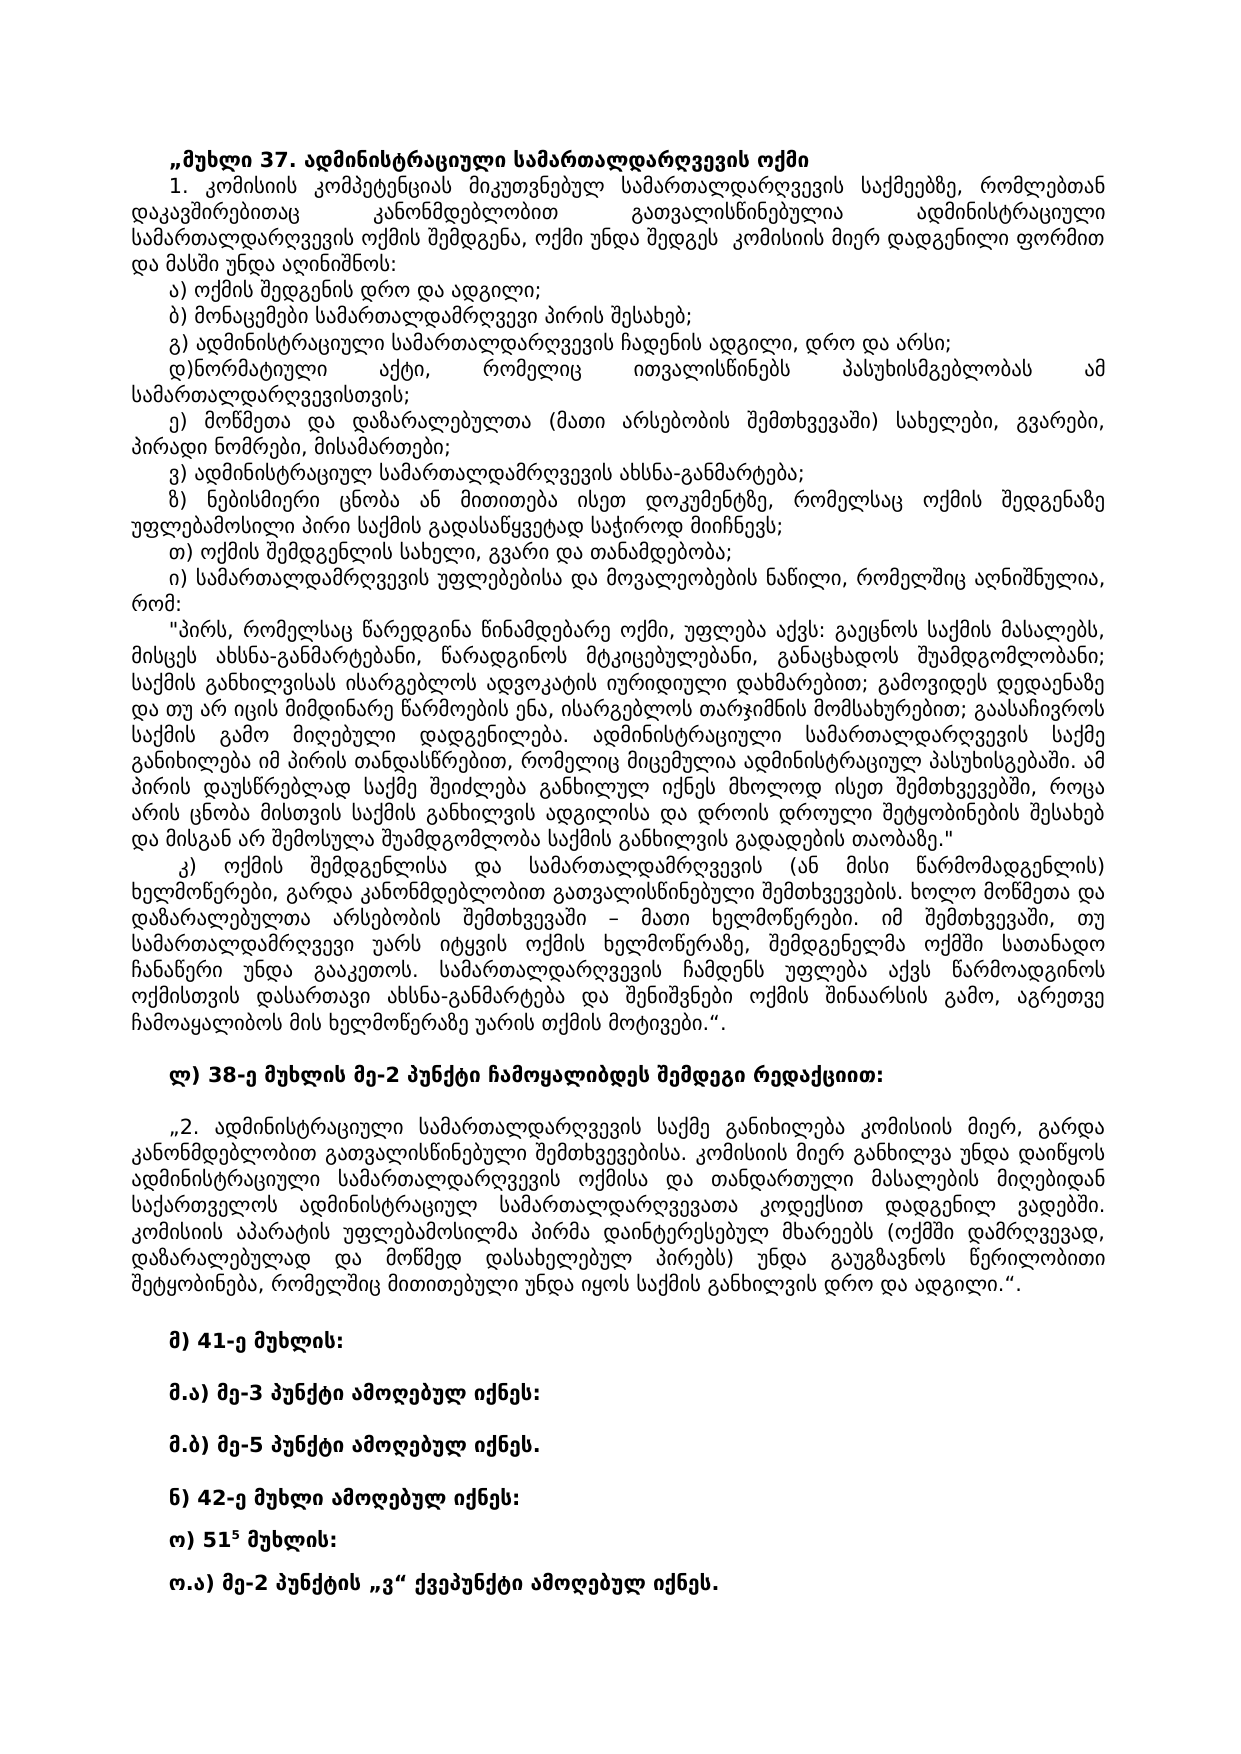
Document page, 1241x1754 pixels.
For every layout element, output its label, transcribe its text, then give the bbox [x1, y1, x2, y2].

list მ.ბ) მე-5 პუნქტი ამოღებულ იქნეს. [169, 1433, 1106, 1458]
list მ) 41-ე მუხლის: [131, 1329, 1106, 1353]
list ნ) 42-ე მუხლი ამოღებულ იქნეს: [169, 1486, 1106, 1510]
list თ) ოქმის შემდგენლის სახელი, გვარი და თანამდებობა; [131, 540, 1106, 564]
list გ) ადმინისტრაციული სამართალდარღვევის ჩადენის ადგილი, დრო და არსი; [131, 331, 1106, 355]
list ვ) ადმინისტრაციულ სამართალდამრღვევის ახსნა-განმარტება; [131, 461, 1106, 486]
list ა) ოქმის შედგენის დრო და ადგილი; [131, 278, 1106, 303]
list დ)ნორმატიული აქტი, რომელიც ითვალისწინებს პასუხისმგებლობას ამ სამართალდარღვევისთვის; [131, 357, 1106, 407]
list ი) სამართალდამრღვევის უფლებებისა და მოვალეობების ნაწილი, რომელშიც აღნიშნულია, რომ: [131, 566, 1106, 616]
list ლ) 38-ე მუხლის მე-2 პუნქტი ჩამოყალიბდეს შემდეგი რედაქციით: [131, 1063, 1106, 1087]
list „2. ადმინისტრაციული სამართალდარღვევის საქმე განიხილება კომისიის მიერ, გარდა კანონმდებლობით გათვალისწინებული შემთხვევებისა. კომისიის მიერ განხილვა უნდა დაიწყოს ადმინისტრაციული სამართალდარღვევის ოქმისა და თანდართული მასალების მიღებიდან საქართველოს ადმინისტრაციულ სამართალდარღვევათა კოდექსით დადგენილ ვადებში. კომისიის აპარატის უფლებამოსილმა პირმა დაინტერესებულ მხარეებს (ოქმში დამრღვევად, დაზარალებულად და მოწმედ დასახელებულ პირებს) უნდა გაუგზავნოს წერილობითი შეტყობინება, რომელშიც მითითებული უნდა იყოს საქმის განხილვის დრო და ადგილი.“. [131, 1115, 1106, 1296]
list "პირს, რომელსაც წარედგინა წინამდებარე ოქმი, უფლება აქვს: გაეცნოს საქმის მასალებს, მისცეს ახსნა-განმარტებანი, წარადგინოს მტკიცებულებანი, განაცხადოს შუამდგომლობანი; საქმის განხილვისას ისარგებლოს ადვოკატის იურიდიული დახმარებით; გამოვიდეს დედაენაზე და თუ არ იცის მიმდინარე წარმოების ენა, ისარგებლოს თარჯიმნის მომსახურებით; გაასაჩივროს საქმის გამო მიღებული დადგენილება. ადმინისტრაციული სამართალდარღვევის საქმე განიხილება იმ პირის თანდასწრებით, რომელიც მიცემულია ადმინისტრაციულ პასუხისგებაში. ამ პირის დაუსწრებლად საქმე შეიძლება განხილულ იქნეს მხოლოდ ისეთ შემთხვევებში, როცა არის ცნობა მისთვის საქმის განხილვის ადგილისა და დროის დროული შეტყობინების შესახებ და მისგან არ შემოსულა შუამდგომლობა საქმის განხილვის გადადების თაობაზე." [131, 618, 1106, 852]
text კ) ოქმის შემდგენლისა და სამართალდამრღვევის (ან მისი წარმომადგენლის) ხელმოწერები, გარდა კანონმდებლობით გათვალისწინებული შემთხვევების. ხოლო მოწმეთა და დაზარალებულთა არსებობის შემთხვევაში – მათი ხელმოწერები. იმ შემთხვევაში, თუ სამართალდამრღვევი უარს იტყვის ოქმის ხელმოწერაზე, შემდგენელმა ოქმში სათანადო ჩანაწერი უნდა გააკეთოს. სამართალდარღვევის ჩამდენს უფლება აქვს წარმოადგინოს ოქმისთვის დასართავი ახსნა-განმარტება და შენიშვნები ოქმის შინაარსის გამო, აგრეთვე ჩამოაყალიბოს მის ხელმოწერაზე უარის თქმის მოტივები.“. [131, 854, 1106, 1035]
list ზ) ნებისმიერი ცნობა ან მითითება ისეთ დოკუმენტზე, რომელსაც ოქმის შედგენაზე უფლებამოსილი პირი საქმის გადასაწყვეტად საჭიროდ მიიჩნევს; [131, 488, 1106, 538]
list 1. კომისიის კომპეტენციას მიკუთვნებულ სამართალდარღვევის საქმეებზე, რომლებთან დაკავშირებითაც კანონმდებლობით გათვალისწინებულია ადმინისტრაციული სამართალდარღვევის ოქმის შემდგენა, ოქმი უნდა შედგეს კომისიის მიერ დადგენილი ფორმით და მასში უნდა აღინიშნოს: [131, 174, 1106, 277]
list მ.ა) მე-3 პუნქტი ამოღებულ იქნეს: [131, 1381, 1106, 1405]
list ე) მოწმეთა და დაზარალებულთა (მათი არსებობის შემთხვევაში) სახელები, გვარები, პირადი ნომრები, მისამართები; [131, 409, 1106, 459]
text ო.ა) მე-2 პუნქტის „ვ“ ქვეპუნქტი ამოღებულ იქნეს. [131, 1571, 1106, 1596]
list „მუხლი 37. ადმინისტრაციული სამართალდარღვევის ოქმი [131, 148, 1106, 172]
text ო) 515 მუხლის: [131, 1528, 1106, 1553]
list ბ) მონაცემები სამართალდამრღვევი პირის შესახებ; [131, 304, 1106, 329]
